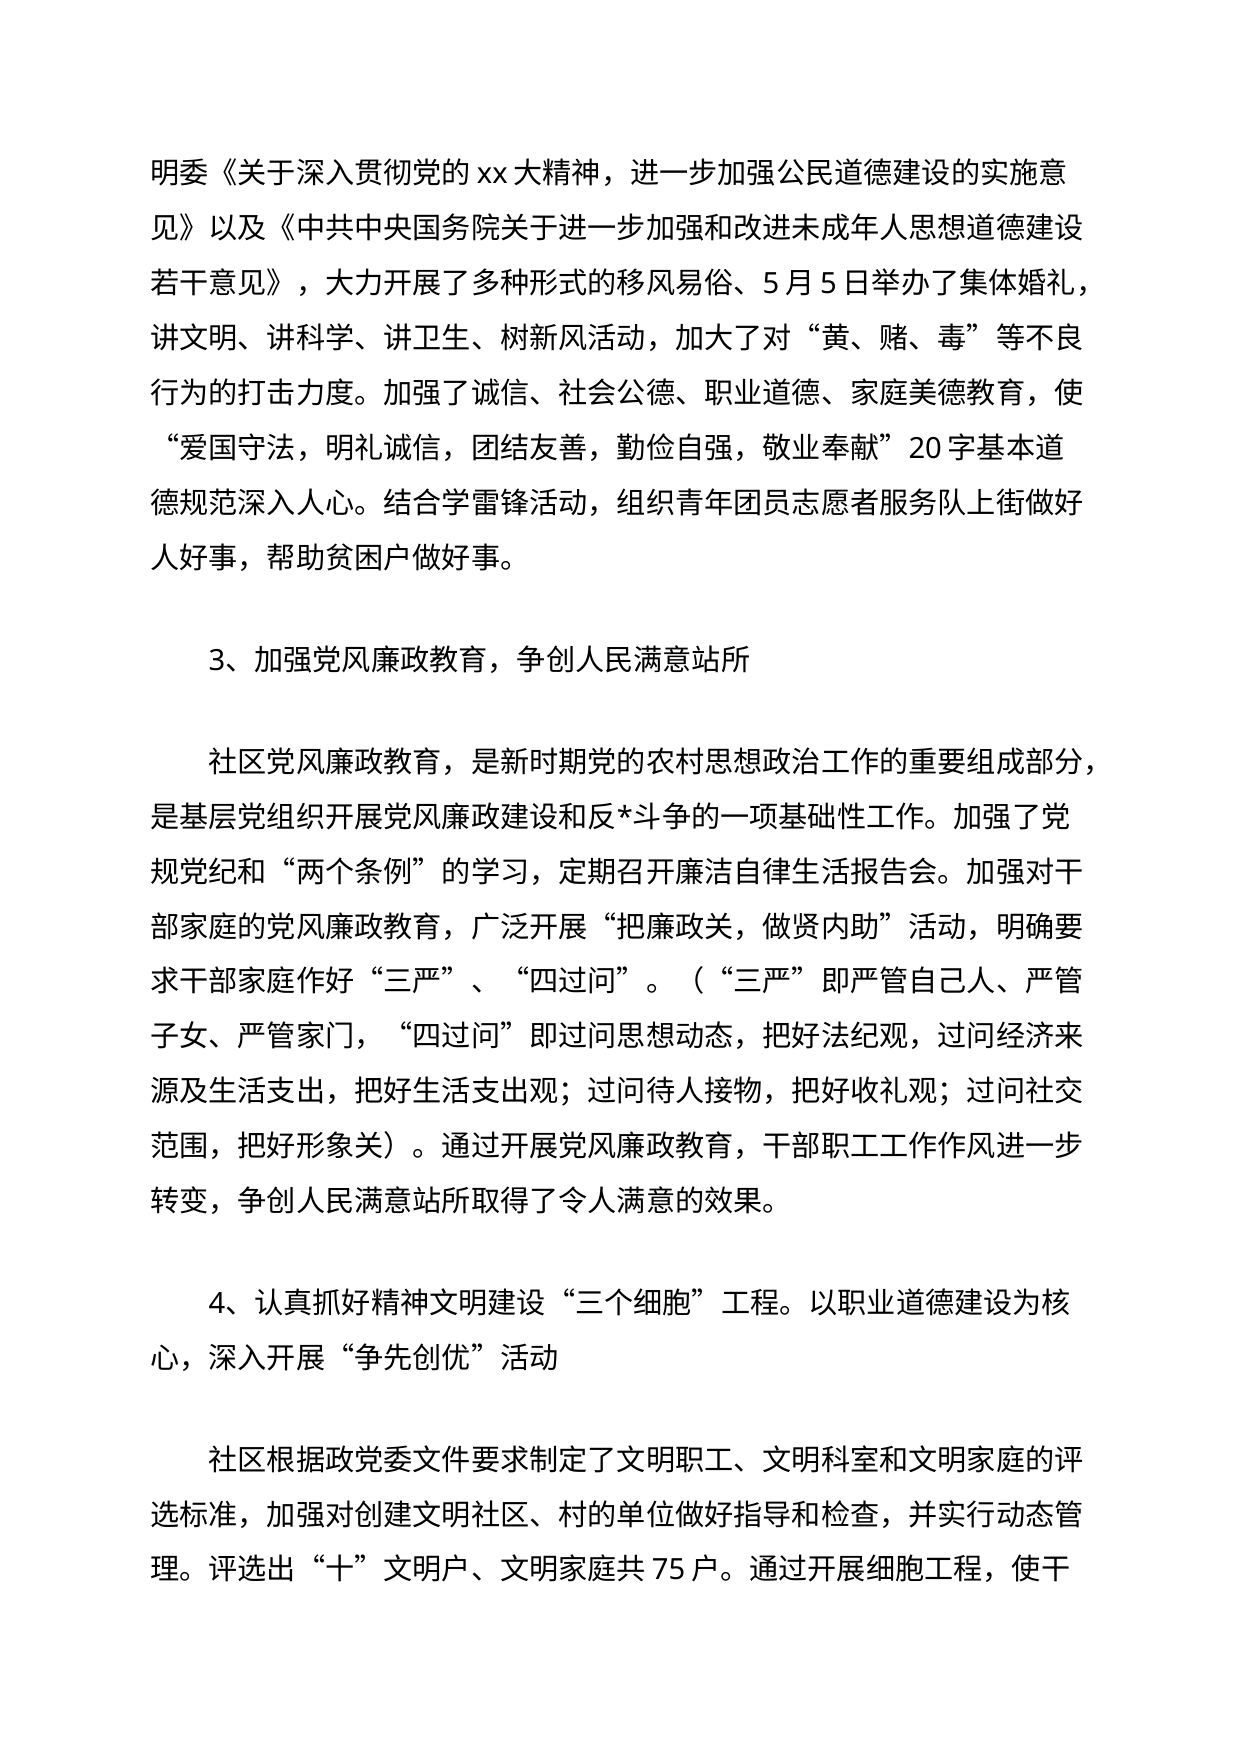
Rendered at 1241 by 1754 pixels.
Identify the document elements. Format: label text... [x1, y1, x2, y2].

text 社区党风廉政教育，是新时期党的农村思想政治工作的重要组成部分，是基层党组织开展党风廉政建设和反*斗争的一项基础性工作。加强了党规党纪和“两个条例”的学习，定期召开廉洁自律生活报告会。加强对干部家庭的党风廉政教育，广泛开展“把廉政关，做贤内助”活动，明确要求干部家庭作好“三严”、“四过问”。（“三严”即严管自己人、严管子女、严管家门，“四过问”即过问思想动态，把好法纪观，过问经济来源及生活支出，把好生活支出观；过问待人接物，把好收礼观；过问社交范围，把好形象关）。通过开展党风廉政教育，干部职工工作作风进一步转变，争创人民满意站所取得了令人满意的效果。 [150, 738, 1090, 1220]
text 3、加强党风廉政教育，争创人民满意站所 [150, 636, 1090, 679]
text 4、认真抓好精神文明建设“三个细胞”工程。以职业道德建设为核心，深入开展“争先创优”活动 [150, 1279, 1090, 1377]
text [150, 1436, 1090, 1588]
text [150, 150, 1090, 577]
